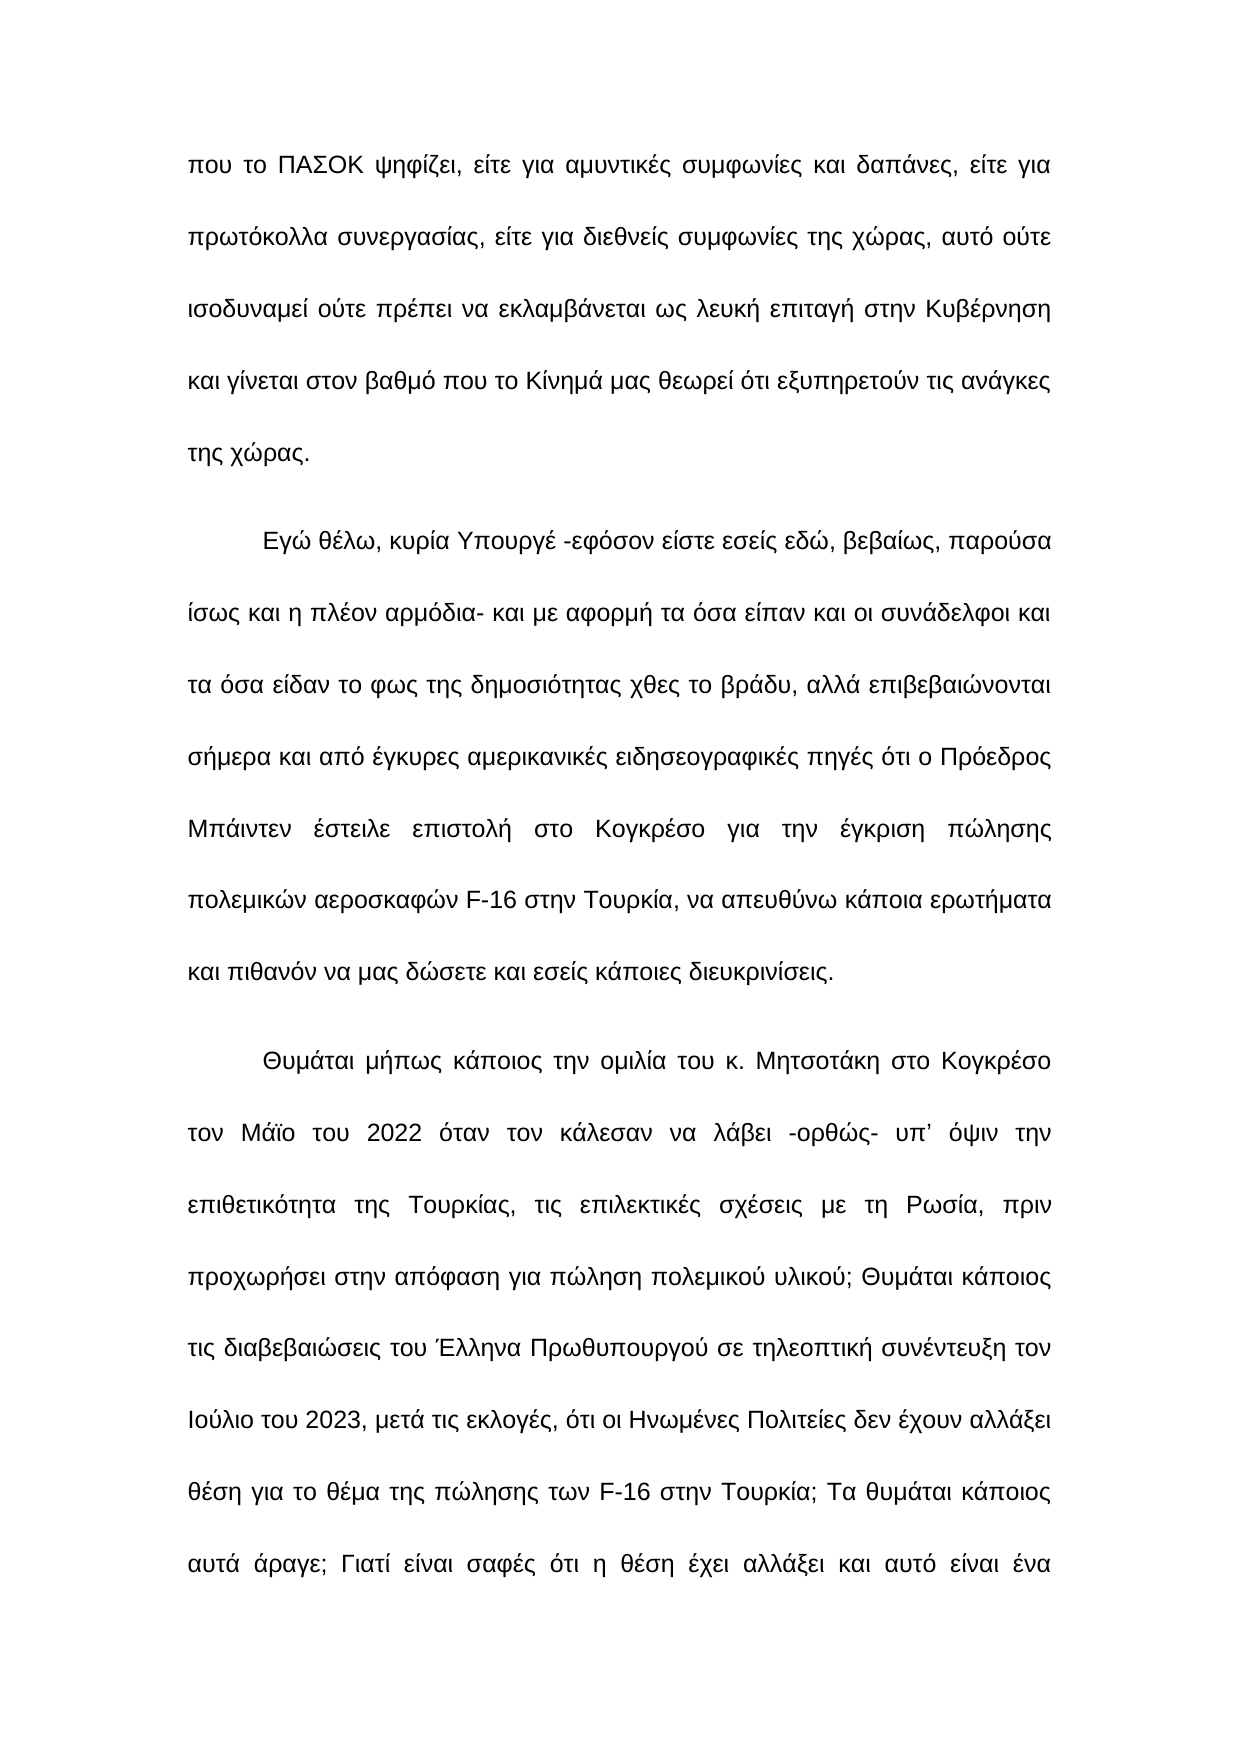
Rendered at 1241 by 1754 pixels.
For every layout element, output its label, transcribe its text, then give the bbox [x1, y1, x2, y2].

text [187, 150, 1053, 466]
text Εγώ θέλω, κυρία Υπουργέ -εφόσον είστε εσείς εδώ, βεβαίως, παρούσα ίσως και η πλέον αρμόδια- και με αφορμή τα όσα είπαν και οι συνάδελφοι και τα όσα είδαν το φως της δημοσιότητας χθες το βράδυ, αλλά επιβεβαιώνονται σήμερα και από έγκυρες αμερικανικές ειδησεογραφικές πηγές ότι ο Πρόεδρος Μπάιντεν έστειλε επιστολή στο Κογκρέσο για την έγκριση πώλησης πολεμικών αεροσκαφών F-16 στην Τουρκία, να απευθύνω κάποια ερωτήματα και πιθανόν να μας δώσετε και εσείς κάποιες διευκρινίσεις. [187, 526, 1053, 986]
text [187, 1046, 1053, 1578]
